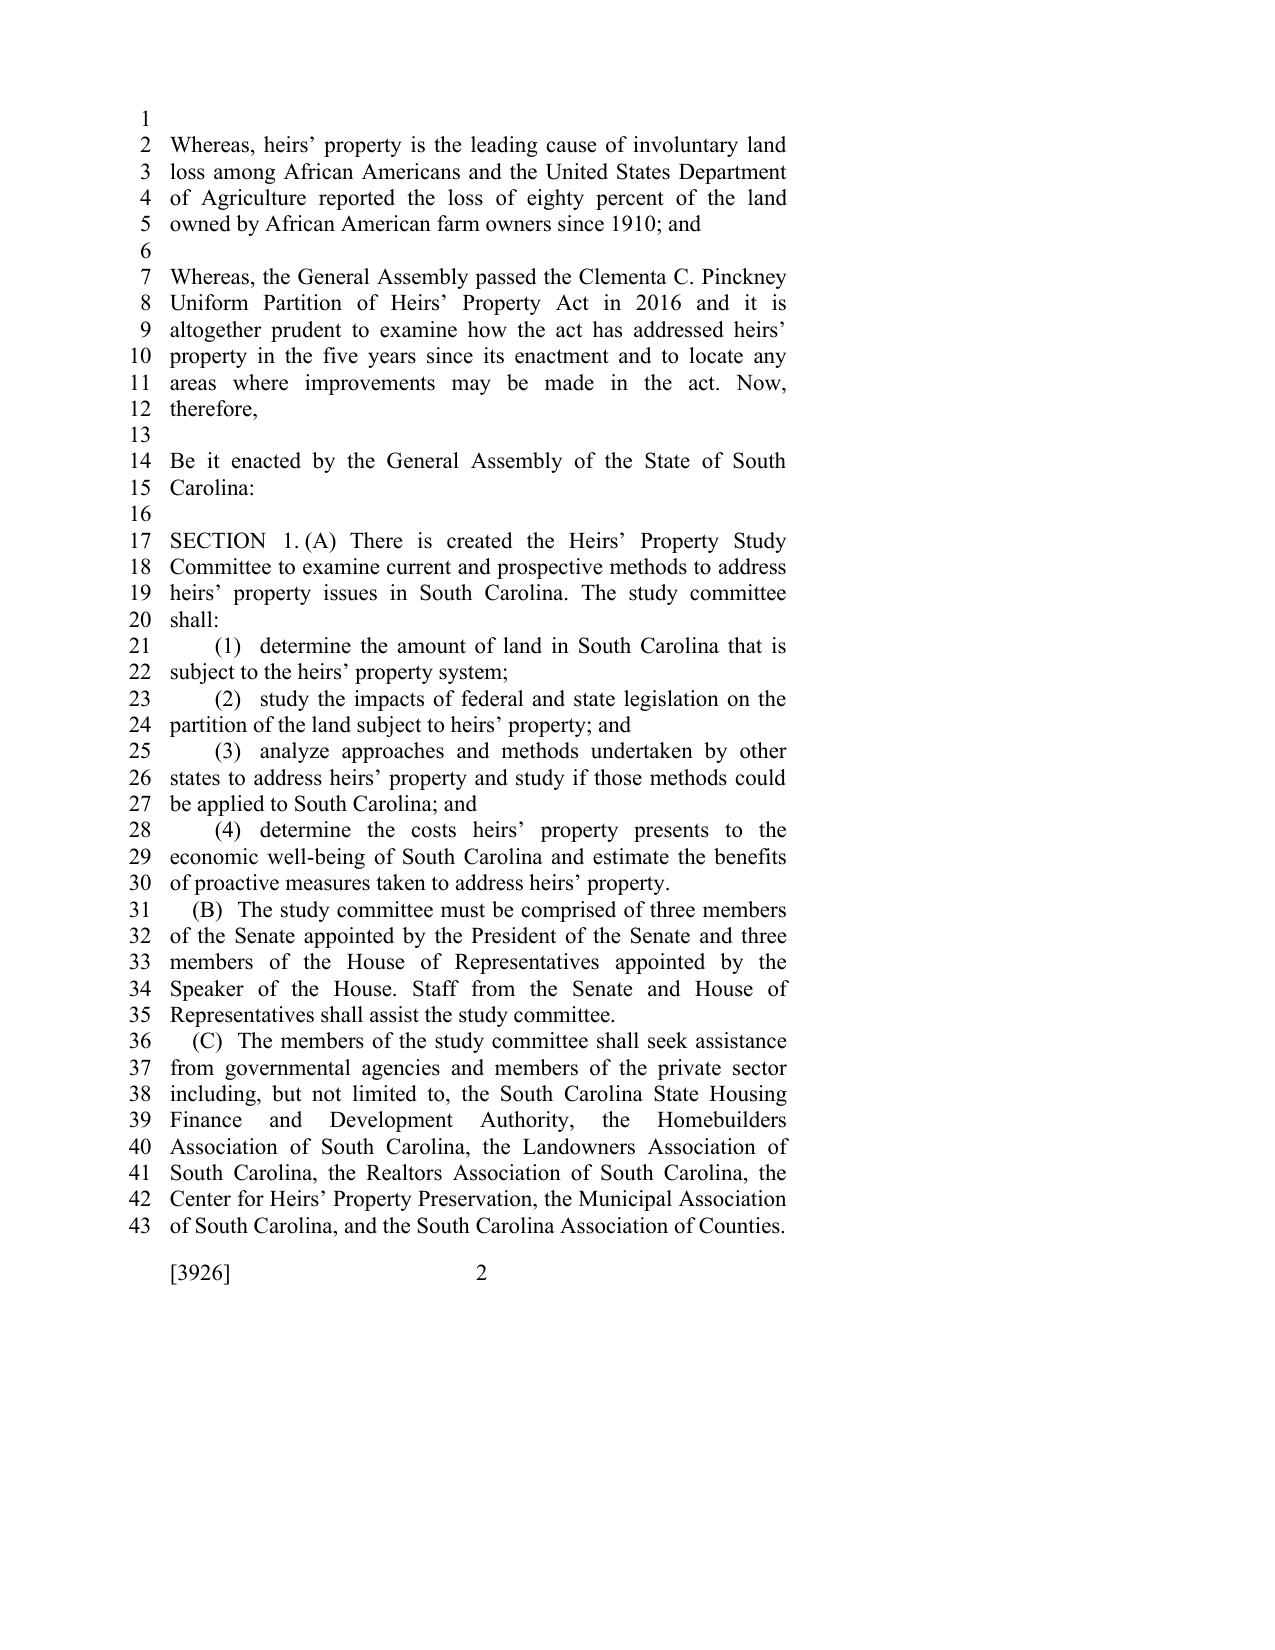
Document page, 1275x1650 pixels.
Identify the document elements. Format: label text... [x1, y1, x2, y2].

text SECTION 1. (A) There is created the Heirs’ Property Study Committee to examine current and prospective methods to address heirs’ property issues in South Carolina. The study committee shall: [169, 527, 787, 632]
text (C) The members of the study committee shall seek assistance from governmental agencies and members of the private sector including, but not limited to, the South Carolina State Housing Finance and Development Authority, the Homebuilders Association of South Carolina, the Landowners Association of South Carolina, the Realtors Association of South Carolina, the Center for Heirs’ Property Preservation, the Municipal Association of South Carolina, and the South Carolina Association of Counties. [169, 1027, 787, 1238]
text (2) study the impacts of federal and state legislation on the partition of the land subject to heirs’ property; and [169, 685, 787, 737]
text Whereas, heirs’ property is the leading cause of involuntary land loss among African Americans and the United States Department of Agriculture reported the loss of eighty percent of the land owned by African American farm owners since 1910; and [169, 131, 787, 237]
text Be it enacted by the General Assembly of the State of South Carolina: [169, 448, 787, 500]
text (B) The study committee must be comprised of three members of the Senate appointed by the President of the Senate and three members of the House of Representatives appointed by the Speaker of the House. Staff from the Senate and House of Representatives shall assist the study committee. [169, 896, 787, 1027]
text Whereas, the General Assembly passed the Clementa C. Pinckney Uniform Partition of Heirs’ Property Act in 2016 and it is altogether prudent to examine how the act has addressed heirs’ property in the five years since its enactment and to locate any areas where improvements may be made in the act. Now, therefore, [169, 263, 787, 421]
text (3) analyze approaches and methods undertaken by other states to address heirs’ property and study if those methods could be applied to South Carolina; and [169, 737, 787, 817]
text (1) determine the amount of land in South Carolina that is subject to the heirs’ property system; [169, 632, 787, 685]
text (4) determine the costs heirs’ property presents to the economic well-being of South Carolina and estimate the benefits of proactive measures taken to address heirs’ property. [169, 817, 787, 896]
